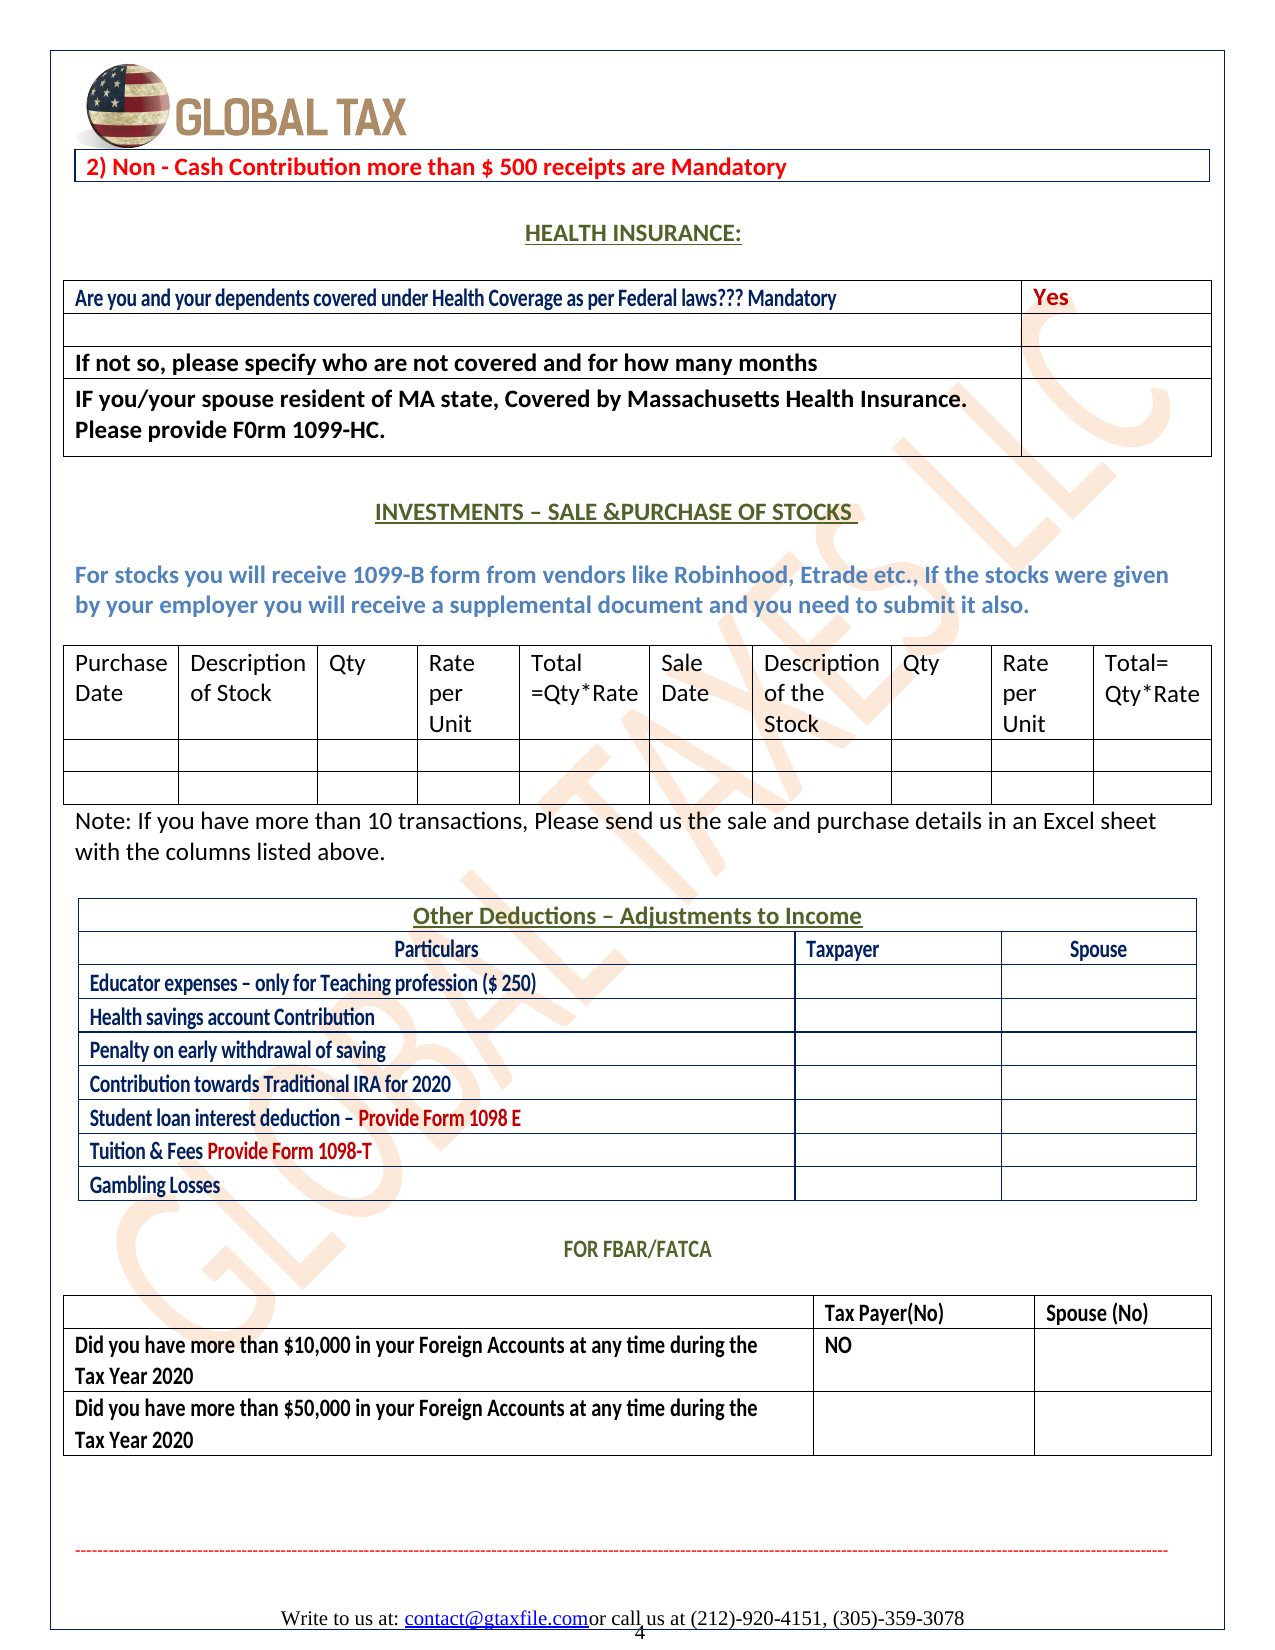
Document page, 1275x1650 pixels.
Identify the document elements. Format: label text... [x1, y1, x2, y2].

table_cell [1035, 1392, 1211, 1454]
text FOR FBAR/FATCA [75, 1233, 1200, 1264]
table_cell [179, 740, 317, 771]
table_cell [418, 740, 519, 771]
table_cell Did you have more than $10,000 in your Foreign Accounts at any time during the Tax Year 2020 [64, 1329, 813, 1391]
table_cell [318, 772, 417, 803]
table_cell [814, 1392, 1034, 1454]
table_header Rate per Unit [418, 646, 519, 738]
table_cell Taxpayer [796, 932, 1001, 964]
table_cell [1022, 347, 1211, 378]
table_header Total= Qty*Rate [1094, 646, 1211, 738]
table_header Description of Stock [179, 646, 317, 738]
table_header [64, 1296, 813, 1328]
table_cell [64, 740, 178, 771]
table_cell [796, 1066, 1001, 1099]
table_cell [892, 740, 991, 771]
table_cell [796, 1100, 1001, 1132]
table_cell Spouse [1002, 932, 1196, 964]
text For stocks you will receive 1099-B form from vendors like Robinhood, Etrade etc., If the stocks were given by your employer you will receive a supplemental document and you need to submit it also. [75, 559, 1200, 620]
table_cell [992, 772, 1093, 803]
table_cell [1035, 1329, 1211, 1391]
table_cell [64, 772, 178, 803]
table_cell IF you/your spouse resident of MA state, Covered by Massachusetts Health Insurance. Please provide F0rm 1099-HC. [64, 379, 1021, 456]
table_header Yes [1022, 281, 1211, 313]
table_cell [1002, 1134, 1196, 1166]
table_header Are you and your dependents covered under Health Coverage as per Federal laws??? Mandatory [64, 281, 1021, 313]
table_cell Educator expenses – only for Teaching profession ($ 250) [79, 965, 794, 998]
table_cell Student loan interest deduction – Provide Form 1098 E [79, 1100, 794, 1132]
table_header Rate per Unit [992, 646, 1093, 738]
table_cell [796, 1033, 1001, 1065]
table_header Qty [318, 646, 417, 738]
table_cell [1002, 1033, 1196, 1065]
table_cell [650, 740, 752, 771]
table_header Description of the Stock [753, 646, 891, 738]
picture [75, 63, 407, 149]
table_cell [1094, 740, 1211, 771]
text HEALTH INSURANCE: [450, 217, 1200, 248]
table_cell [1002, 1167, 1196, 1200]
text Note: If you have more than 10 transactions, Please send us the sale and purchase details in an Excel sheet with the columns listed above. [75, 806, 1200, 867]
table_cell Note: 1) Cash Contribution more than $ 250 receipts are Mandatory 2) Non - Cash Contribution more than $ 500 receipts are Mandatory [76, 150, 1209, 181]
table_cell [1094, 772, 1211, 803]
table_cell Did you have more than $50,000 in your Foreign Accounts at any time during the Tax Year 2020 [64, 1392, 813, 1454]
table_cell Contribution towards Traditional IRA for 2020 [79, 1066, 794, 1099]
table_cell Tuition & Fees Provide Form 1098-T [79, 1134, 794, 1166]
table_cell Penalty on early withdrawal of saving [79, 1033, 794, 1065]
table_cell NO [814, 1329, 1034, 1391]
table_header Tax Payer(No) [814, 1296, 1034, 1328]
table_cell [318, 740, 417, 771]
table_cell [650, 772, 752, 803]
table_header Spouse (No) [1035, 1296, 1211, 1328]
table_cell [520, 772, 649, 803]
table_cell [796, 1167, 1001, 1200]
table_cell [1022, 379, 1211, 456]
table_cell [418, 772, 519, 803]
table_cell Health savings account Contribution [79, 999, 794, 1031]
table_cell [796, 999, 1001, 1031]
table_cell [1002, 999, 1196, 1031]
table_cell If not so, please specify who are not covered and for how many months [64, 347, 1021, 378]
table_header Purchase Date [64, 646, 178, 738]
table_header Total =Qty*Rate [520, 646, 649, 738]
table_cell [64, 314, 1021, 346]
table_header Sale Date [650, 646, 752, 738]
table_header Qty [892, 646, 991, 738]
text INVESTMENTS – SALE &PURCHASE OF STOCKS [300, 496, 1200, 527]
table_cell [1022, 314, 1211, 346]
table_cell [753, 740, 891, 771]
table_cell [753, 772, 891, 803]
table_cell Particulars [79, 932, 794, 964]
table_cell [796, 965, 1001, 998]
table_cell [1002, 1100, 1196, 1132]
table_cell [1002, 965, 1196, 998]
table_cell [179, 772, 317, 803]
table_cell [796, 1134, 1001, 1166]
table_cell [892, 772, 991, 803]
table_cell Gambling Losses [79, 1167, 794, 1200]
table_cell [1002, 1066, 1196, 1099]
table_header Other Deductions – Adjustments to Income [79, 899, 1196, 931]
table_cell [520, 740, 649, 771]
table_cell [992, 740, 1093, 771]
